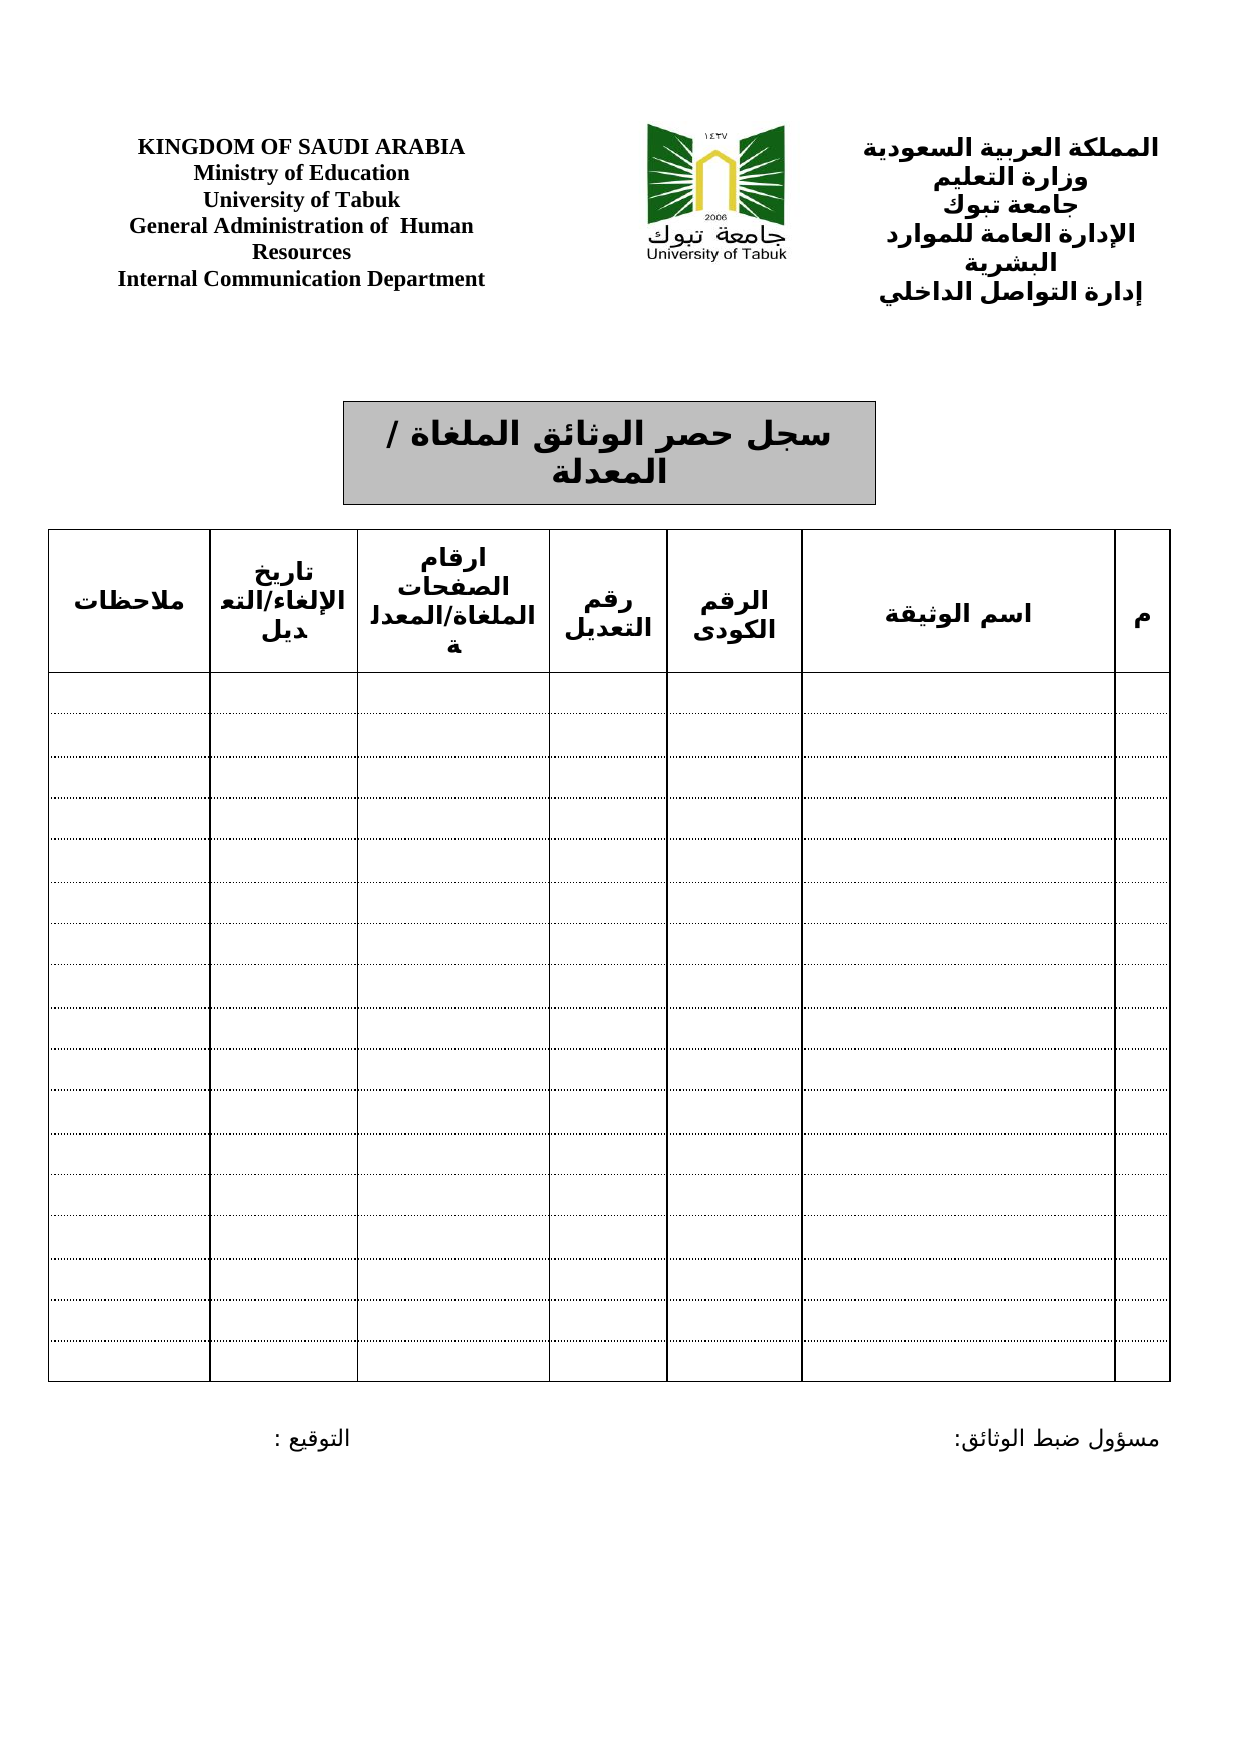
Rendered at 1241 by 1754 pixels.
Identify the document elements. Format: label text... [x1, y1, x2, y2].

table_cell [49, 1258, 209, 1299]
table_cell [358, 1258, 549, 1299]
table_cell [211, 797, 357, 838]
table_cell [211, 1174, 357, 1215]
table_cell [803, 1215, 1114, 1258]
table_cell [211, 1215, 357, 1258]
table_cell [803, 1340, 1114, 1381]
table_cell [49, 1215, 209, 1258]
table_cell [668, 1133, 801, 1174]
table_cell [550, 1007, 666, 1048]
table_cell [49, 1048, 209, 1089]
table_cell [211, 964, 357, 1007]
table_cell [358, 756, 549, 797]
table_cell [550, 1215, 666, 1258]
table_cell [668, 1215, 801, 1258]
table_cell [550, 673, 666, 713]
table_cell [803, 882, 1114, 923]
table_header اسم الوثيقة [803, 530, 1114, 672]
table_cell [550, 923, 666, 964]
table_cell [668, 1258, 801, 1299]
table_header سجل حصر الوثائق الملغاة / المعدلة [344, 402, 875, 504]
table_cell [668, 673, 801, 713]
table_cell [1116, 797, 1169, 838]
table_cell [668, 1089, 801, 1133]
table_cell [803, 673, 1114, 713]
table_cell [550, 1089, 666, 1133]
table_cell [49, 1340, 209, 1381]
table_cell [211, 1048, 357, 1089]
table_cell [550, 1048, 666, 1089]
table_cell [668, 797, 801, 838]
table_cell [211, 1133, 357, 1174]
table_header تاريخ الإلغاء/التعديل [211, 530, 357, 672]
table_cell [211, 1007, 357, 1048]
table_cell [211, 1340, 357, 1381]
table_cell [668, 713, 801, 756]
table_cell [1116, 1007, 1169, 1048]
table_cell [211, 1258, 357, 1299]
table_cell [358, 713, 549, 756]
table_cell [550, 1340, 666, 1381]
table_cell [803, 1258, 1114, 1299]
table_cell [211, 1299, 357, 1340]
table_cell [668, 1299, 801, 1340]
table_cell [358, 923, 549, 964]
table_cell [1116, 1215, 1169, 1258]
table_cell [668, 882, 801, 923]
table_cell [550, 882, 666, 923]
table_header ملاحظات [49, 530, 209, 672]
table_cell [211, 756, 357, 797]
table_cell [1116, 923, 1169, 964]
table_cell [358, 1007, 549, 1048]
table_cell [358, 673, 549, 713]
table_cell [358, 1089, 549, 1133]
table_cell [668, 1340, 801, 1381]
text مسؤول ضبط الوثائق: التوقيع : [56, 1425, 1162, 1452]
table_cell [49, 838, 209, 882]
table_cell [1116, 756, 1169, 797]
table_cell [49, 964, 209, 1007]
table_header الرقم الكودى [668, 530, 801, 672]
table_cell [358, 838, 549, 882]
table_cell [1116, 673, 1169, 713]
table_cell [668, 923, 801, 964]
table_cell [211, 923, 357, 964]
table_cell [550, 1258, 666, 1299]
table_cell [358, 1215, 549, 1258]
table_cell [358, 797, 549, 838]
table_cell [49, 756, 209, 797]
table_cell [1116, 713, 1169, 756]
table_cell [358, 1133, 549, 1174]
table_cell [49, 1174, 209, 1215]
table_cell [211, 673, 357, 713]
table_cell [803, 838, 1114, 882]
table_header رقم التعديل [550, 530, 666, 672]
table_cell [803, 1007, 1114, 1048]
table_cell [358, 964, 549, 1007]
table_cell [668, 1007, 801, 1048]
table_cell [1116, 1133, 1169, 1174]
table_cell [358, 1048, 549, 1089]
table_cell [550, 1299, 666, 1340]
table_cell [550, 713, 666, 756]
table_cell [211, 882, 357, 923]
table_cell [803, 713, 1114, 756]
table_cell [49, 797, 209, 838]
table_cell [1116, 1048, 1169, 1089]
table_cell [803, 756, 1114, 797]
table_cell [358, 882, 549, 923]
table_cell [803, 797, 1114, 838]
table_cell [1116, 1258, 1169, 1299]
table_cell [49, 1007, 209, 1048]
table_cell [1116, 1174, 1169, 1215]
table_cell [803, 1299, 1114, 1340]
table_cell [550, 797, 666, 838]
table_cell [550, 964, 666, 1007]
table_cell [1116, 1340, 1169, 1381]
table_cell [49, 1299, 209, 1340]
table_cell [358, 1299, 549, 1340]
table_cell [49, 1089, 209, 1133]
table_cell [803, 1133, 1114, 1174]
table_cell [550, 1133, 666, 1174]
table_cell [668, 1048, 801, 1089]
picture [623, 121, 812, 270]
table_cell [668, 838, 801, 882]
table_cell [1116, 1089, 1169, 1133]
table_cell [1116, 882, 1169, 923]
table_cell [803, 1089, 1114, 1133]
table_cell [1116, 838, 1169, 882]
table_cell [211, 713, 357, 756]
table_cell [211, 838, 357, 882]
table_cell [803, 964, 1114, 1007]
table_cell [668, 756, 801, 797]
table_cell [668, 1174, 801, 1215]
table_cell [550, 838, 666, 882]
table_cell [803, 923, 1114, 964]
table_cell [358, 1174, 549, 1215]
table_cell [550, 756, 666, 797]
table_cell [49, 673, 209, 713]
table_cell [803, 1174, 1114, 1215]
table_cell [668, 964, 801, 1007]
table_header م [1116, 530, 1169, 672]
table_cell [49, 923, 209, 964]
table_cell [49, 882, 209, 923]
table_header ارقام الصفحات الملغاة/المعدلة [358, 530, 549, 672]
table_cell [1116, 1299, 1169, 1340]
table_cell [211, 1089, 357, 1133]
table_cell [49, 1133, 209, 1174]
table_cell [358, 1340, 549, 1381]
table_cell [550, 1174, 666, 1215]
table_cell [49, 713, 209, 756]
table_cell [803, 1048, 1114, 1089]
table_cell [1116, 964, 1169, 1007]
